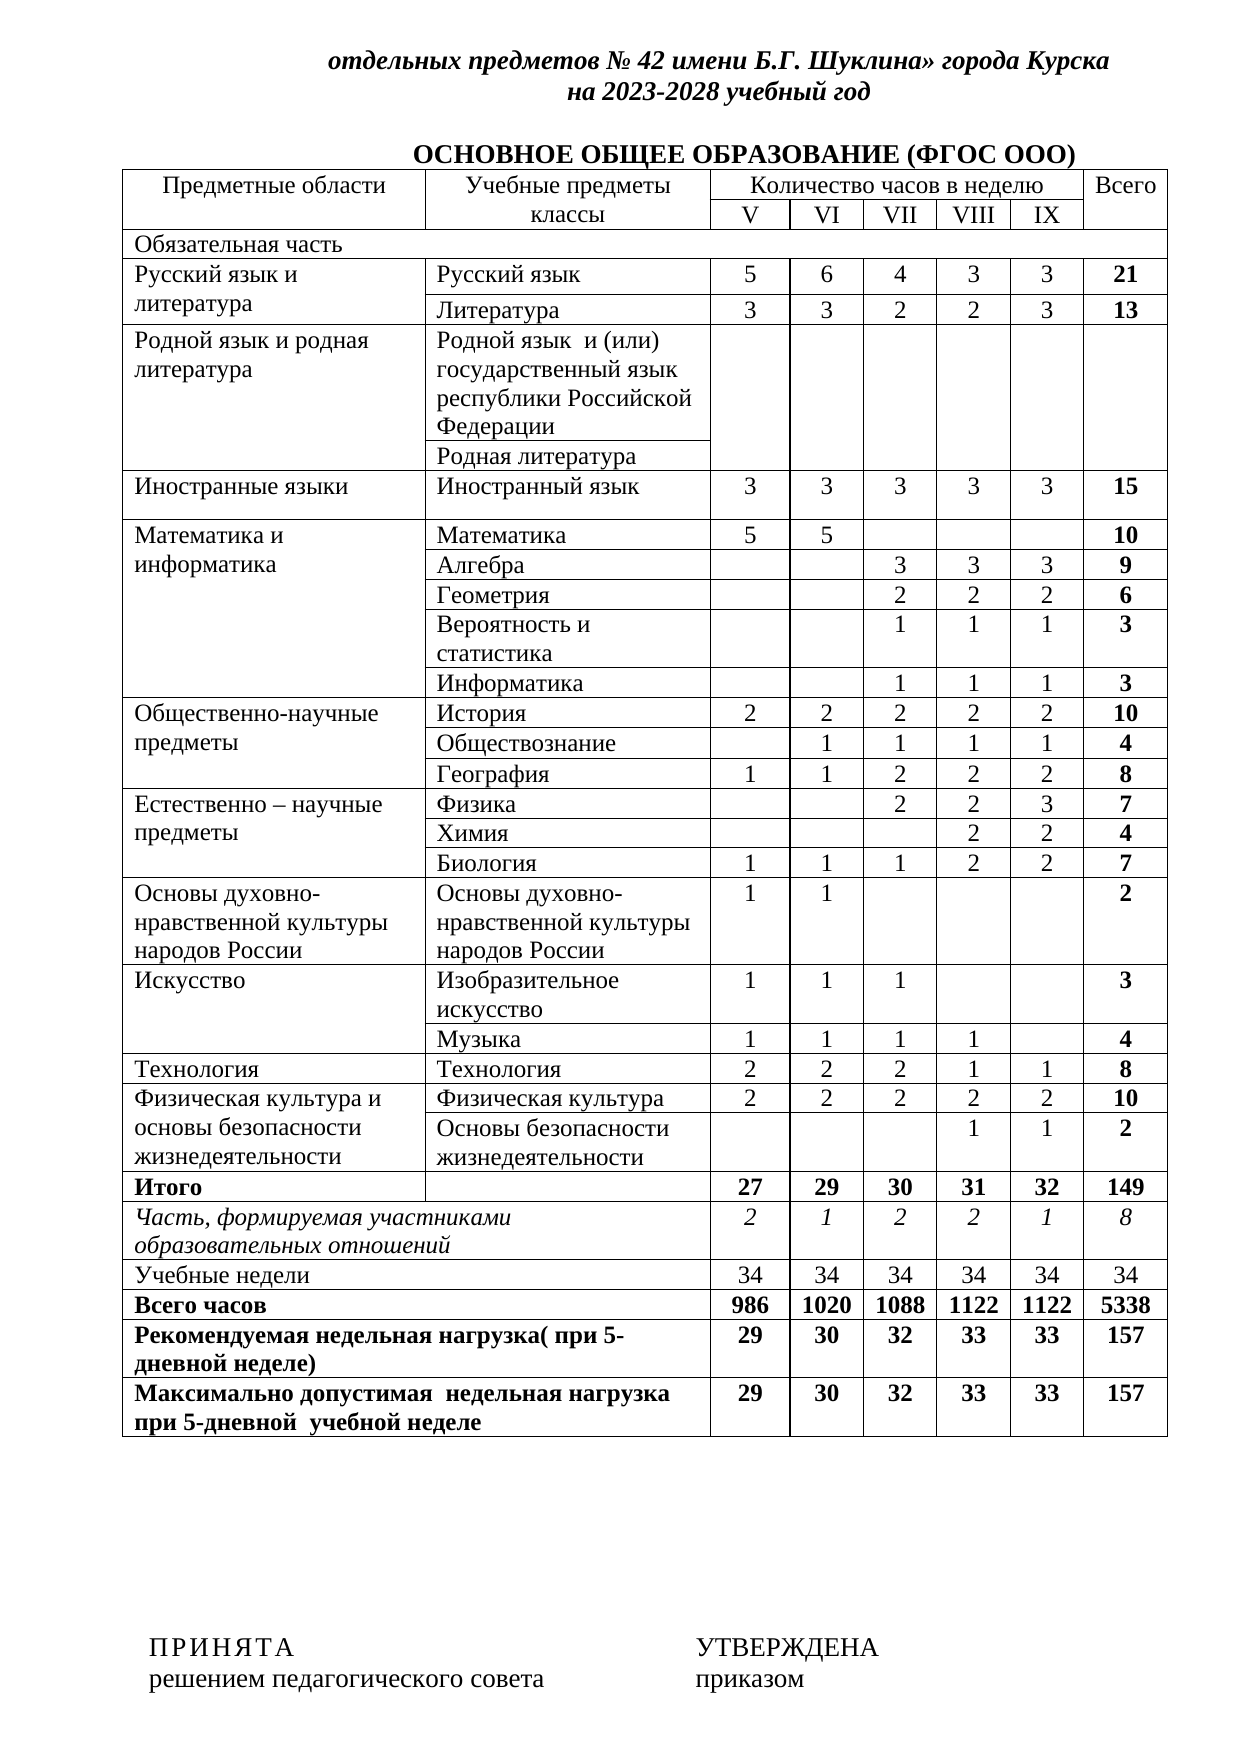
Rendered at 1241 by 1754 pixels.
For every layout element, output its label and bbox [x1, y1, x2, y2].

table_header [89, 44, 1240, 1695]
